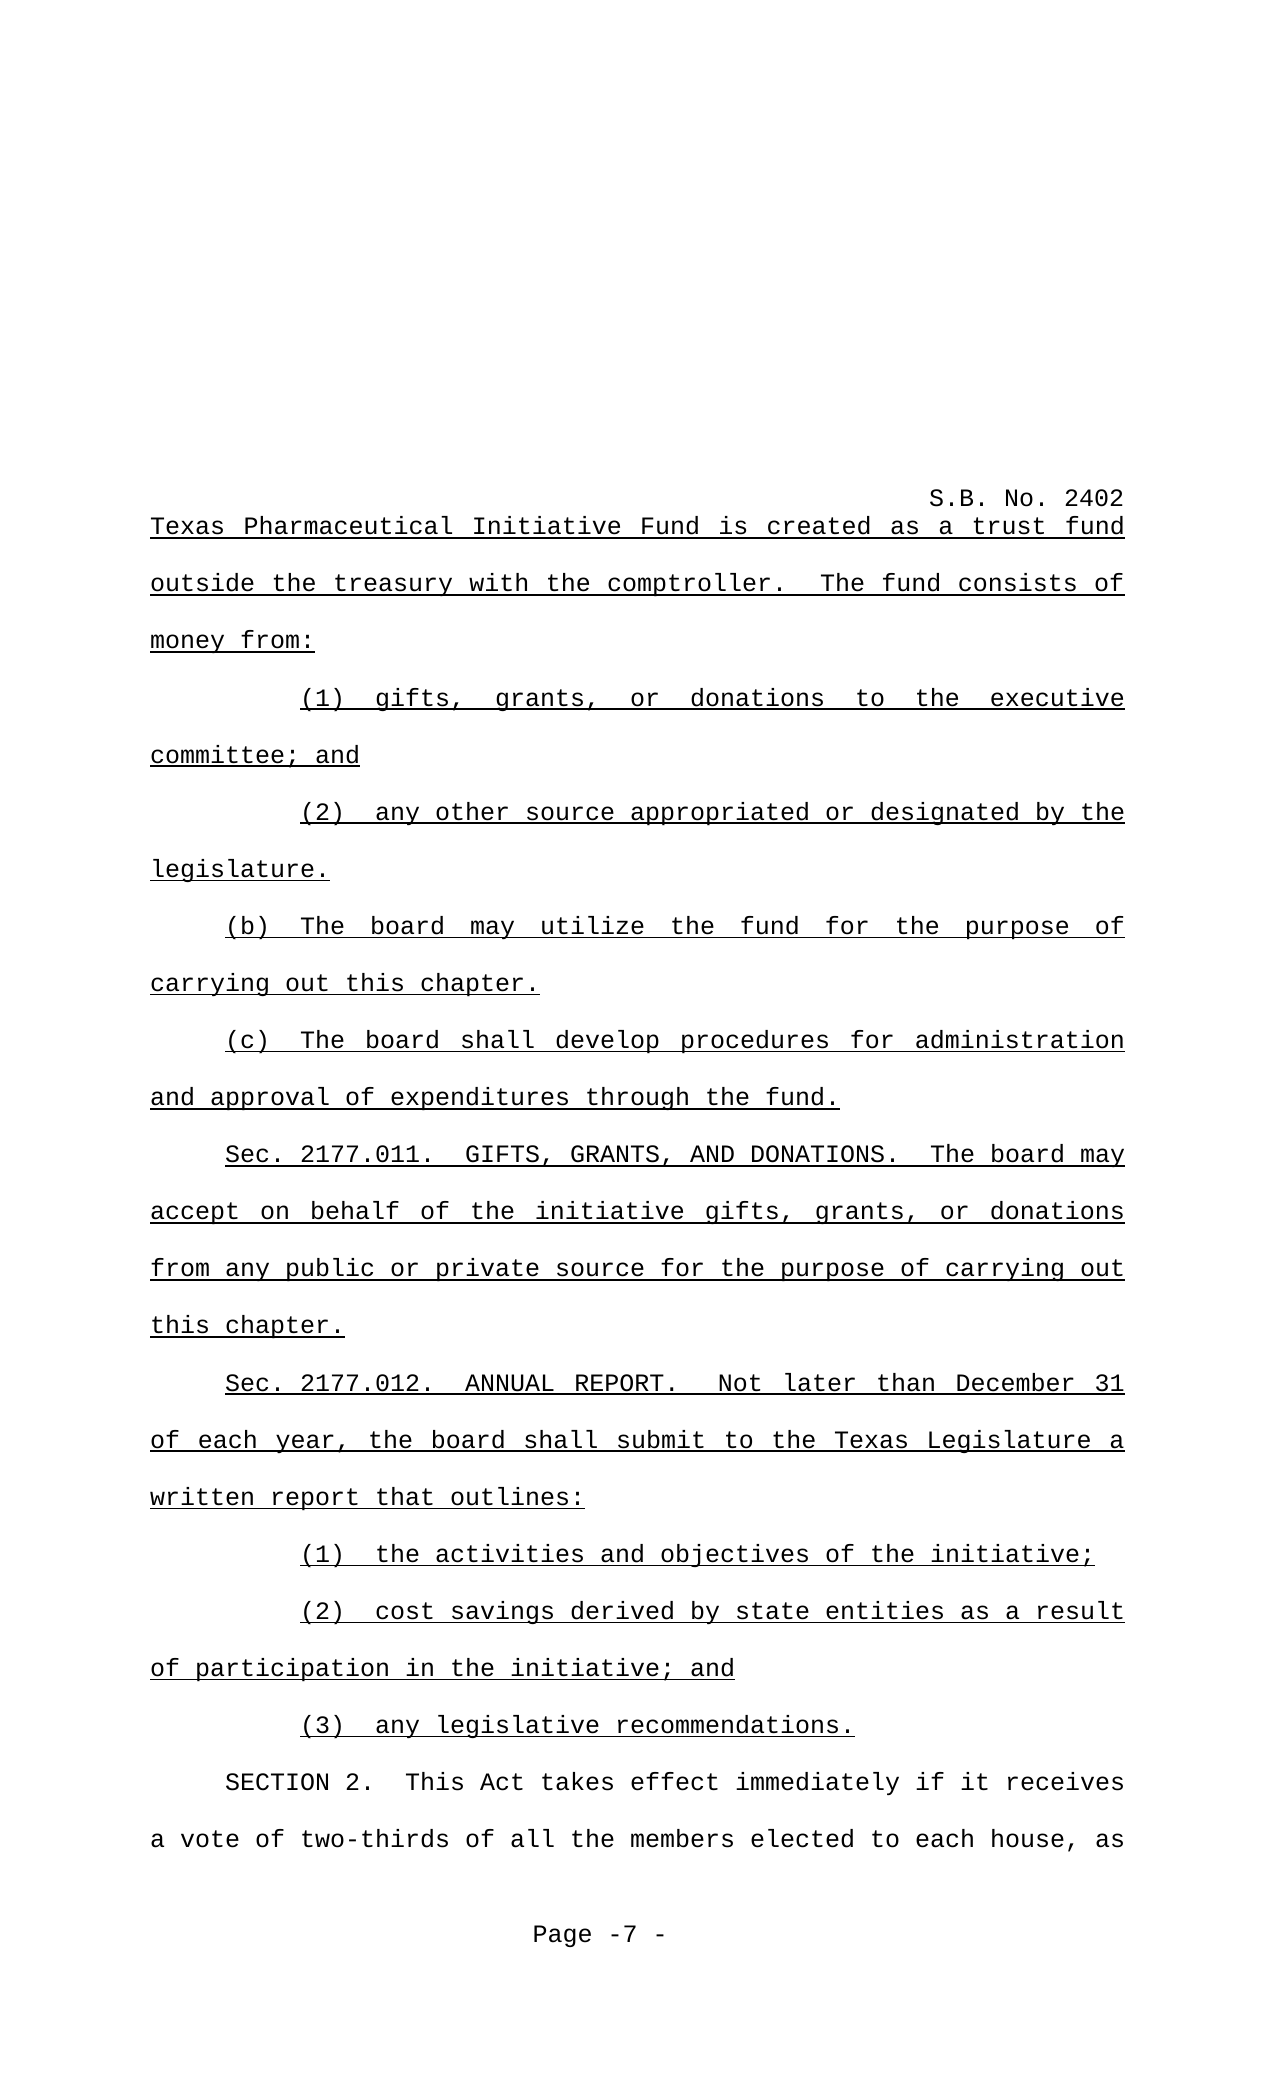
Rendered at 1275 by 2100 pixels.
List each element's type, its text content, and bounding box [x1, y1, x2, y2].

text Sec. 2177.011. GIFTS, GRANTS, AND DONATIONS. The board may accept on behalf of the initiative gifts, grants, or donations from any public or private source for the purpose of carrying out this chapter. [150, 1224, 1125, 1279]
text Sec. 2177.012. ANNUAL REPORT. Not later than December 31 of each year, the board shall submit to the Texas Legislature a written report that outlines: [150, 1452, 1125, 1513]
text (1) gifts, grants, or donations to the executive committee; and [150, 685, 1125, 771]
text Sec. 2177.011. GIFTS, GRANTS, AND DONATIONS. The board may accept on behalf of the initiative gifts, grants, or donations from any public or private source for the purpose of carrying out this chapter. [150, 1142, 1125, 1222]
text Sec. 2177.011. GIFTS, GRANTS, AND DONATIONS. The board may accept on behalf of the initiative gifts, grants, or donations from any public or private source for the purpose of carrying out this chapter. [150, 1281, 1125, 1341]
text (2) any other source appropriated or designated by the legislature. [150, 799, 1125, 885]
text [150, 1769, 1125, 1855]
text (2) cost savings derived by state entities as a result of participation in the initiative; and [150, 1598, 1125, 1684]
text (3) any legislative recommendations. [150, 1712, 1125, 1741]
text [150, 514, 1125, 537]
text (1) the activities and objectives of the initiative; [150, 1541, 1125, 1570]
text (b) The board may utilize the fund for the purpose of carrying out this chapter. [150, 913, 1125, 999]
text Sec. 2177.012. ANNUAL REPORT. Not later than December 31 of each year, the board shall submit to the Texas Legislature a written report that outlines: [150, 1370, 1125, 1450]
text (c) The board shall develop procedures for administration and approval of expenditures through the fund. [150, 1027, 1125, 1113]
